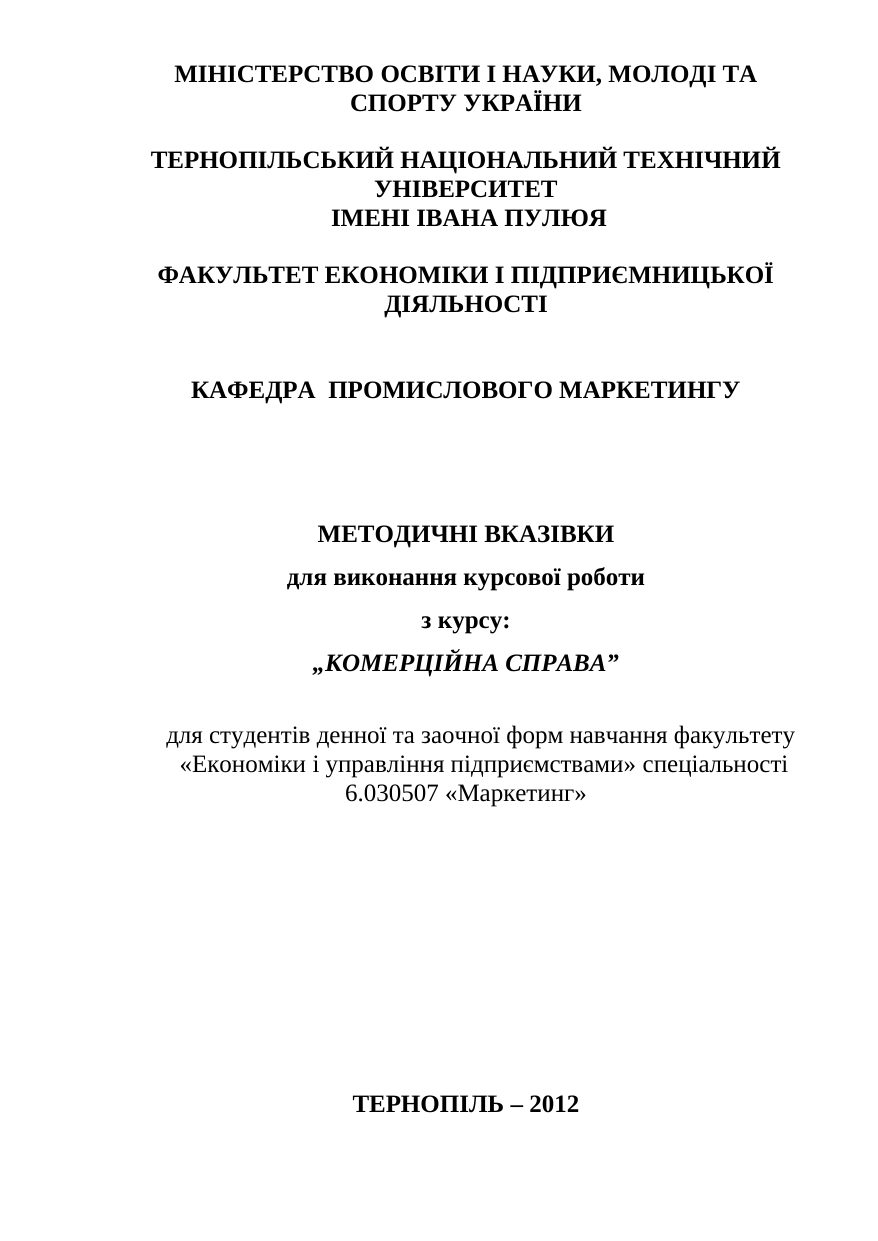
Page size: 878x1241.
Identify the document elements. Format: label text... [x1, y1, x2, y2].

text КАФЕДРА ПРОМИСЛОВОГО МАРКЕТИНГУ [118, 375, 813, 404]
text ТЕРНОПІЛЬ – 2012 [118, 1089, 813, 1118]
text «Економіки і управління підприємствами» спеціальності 6.030507 «Маркетинг» [118, 749, 813, 807]
text для студентів денної та заочної форм навчання факультету [118, 720, 813, 749]
text „КОМЕРЦІЙНА СПРАВА” [118, 648, 813, 677]
text з курсу: [118, 605, 813, 634]
text для виконання курсової роботи [118, 562, 813, 591]
text ФАКУЛЬТЕТ ЕКОНОМІКИ І ПІДПРИЄМНИЦЬКОЇ ДІЯЛЬНОСТІ [118, 260, 813, 318]
text ІМЕНІ ІВАНА ПУЛЮЯ [118, 203, 813, 232]
text ТЕРНОПІЛЬСЬКИЙ НАЦІОНАЛЬНИЙ ТЕХНІЧНИЙ УНІВЕРСИТЕТ [118, 145, 813, 203]
text МЕТОДИЧНІ ВКАЗІВКИ [118, 519, 813, 548]
text МІНІСТЕРСТВО ОСВІТИ І НАУКИ, МОЛОДІ ТА СПОРТУ УКРАЇНИ [118, 59, 813, 117]
